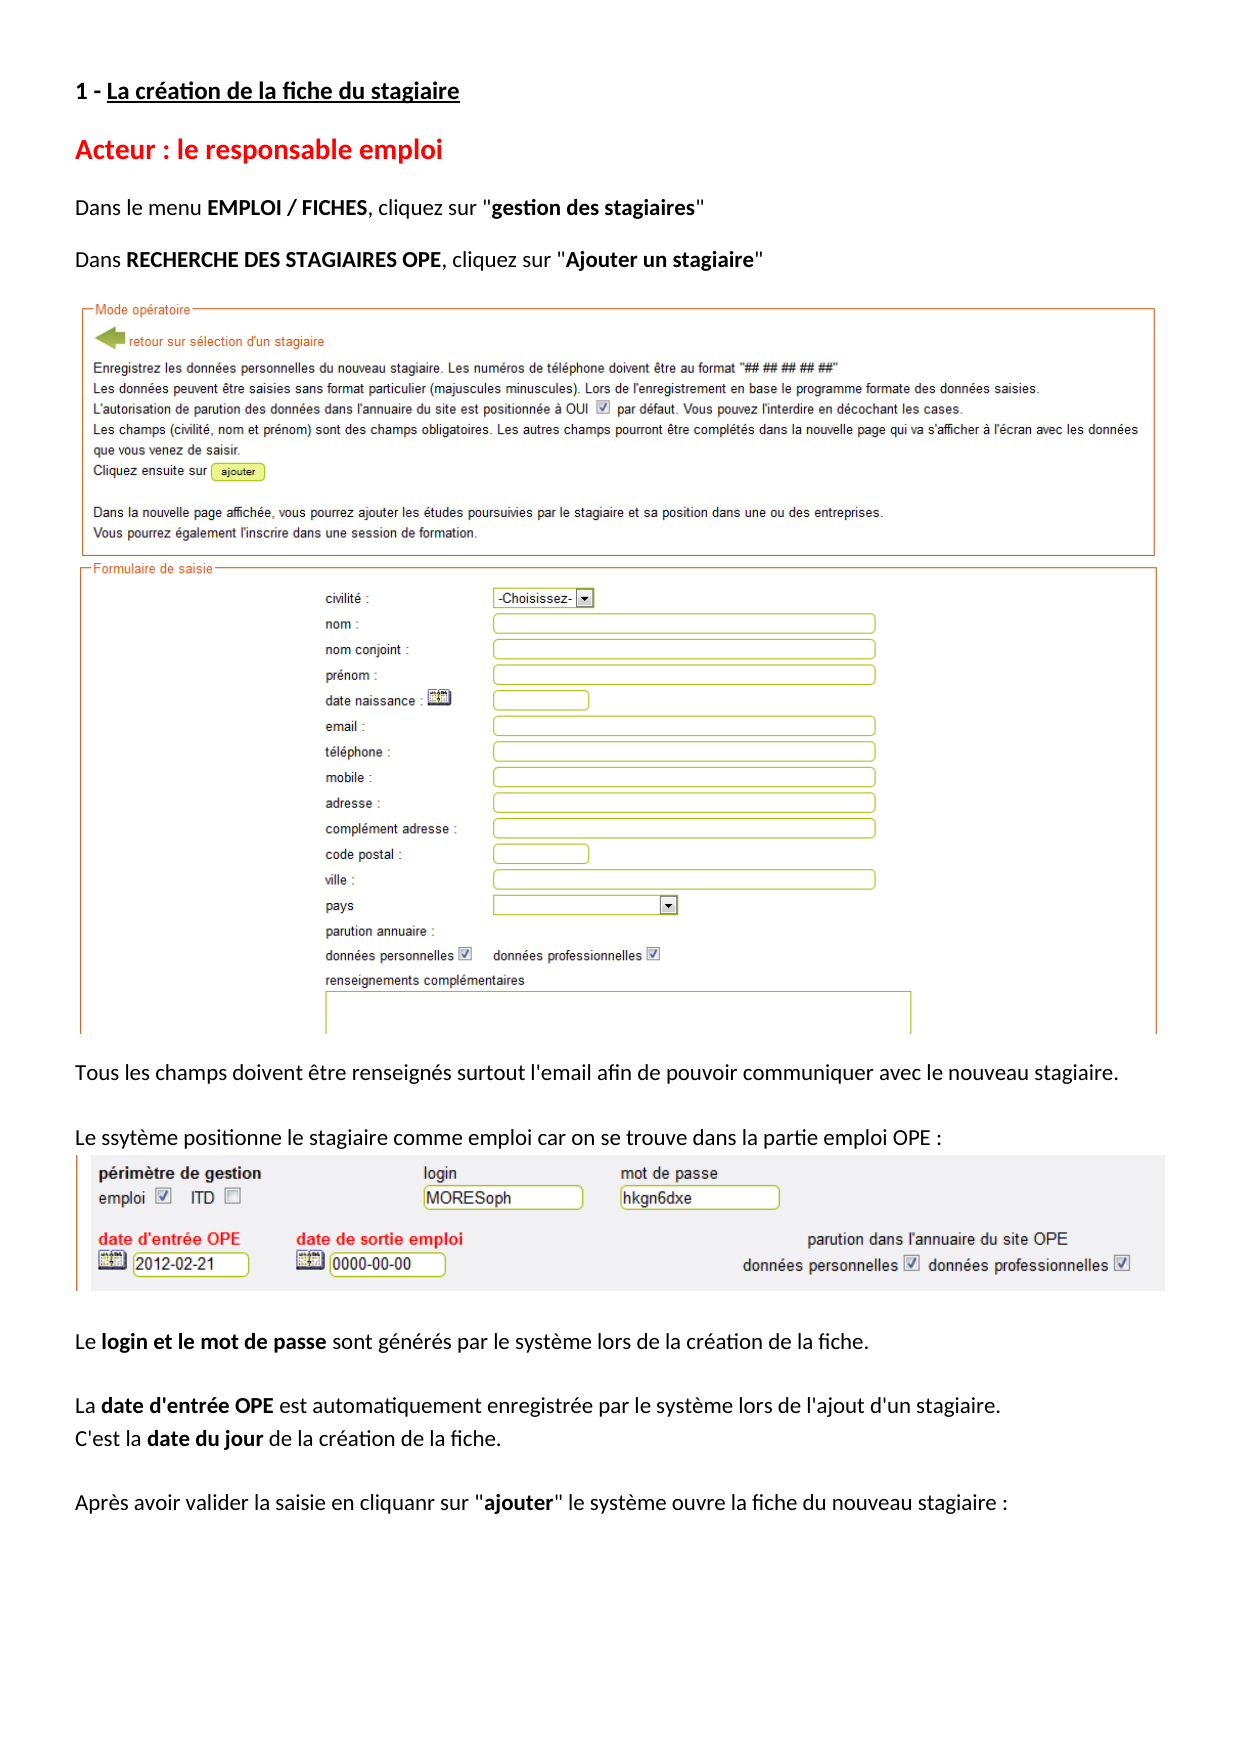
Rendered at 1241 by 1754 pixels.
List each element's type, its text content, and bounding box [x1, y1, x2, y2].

text Acteur : le responsable emploi [75, 131, 1165, 166]
text Dans RECHERCHE DES STAGIAIRES OPE, cliquez sur "Ajouter un stagiaire" [75, 246, 1165, 274]
picture [75, 298, 1166, 1034]
text Le ssytème positionne le stagiaire comme emploi car on se trouve dans la partie emploi OPE : [75, 1123, 1165, 1151]
text Après avoir valider la saisie en cliquanr sur "ajouter" le système ouvre la fiche du nouveau stagiaire : [75, 1488, 1165, 1516]
text Le login et le mot de passe sont générés par le système lors de la création de la fiche. [75, 1327, 1165, 1355]
text Dans le menu EMPLOI / FICHES, cliquez sur "gestion des stagiaires" [75, 193, 1165, 221]
text La date d'entrée OPE est automatiquement enregistrée par le système lors de l'ajout d'un stagiaire. [75, 1392, 1165, 1419]
picture [75, 1155, 1166, 1291]
text C'est la date du jour de la création de la fiche. [75, 1424, 1165, 1452]
text Tous les champs doivent être renseignés surtout l'email afin de pouvoir communiquer avec le nouveau stagiaire. [75, 1058, 1165, 1086]
text 1 - La création de la fiche du stagiaire [75, 75, 1165, 106]
